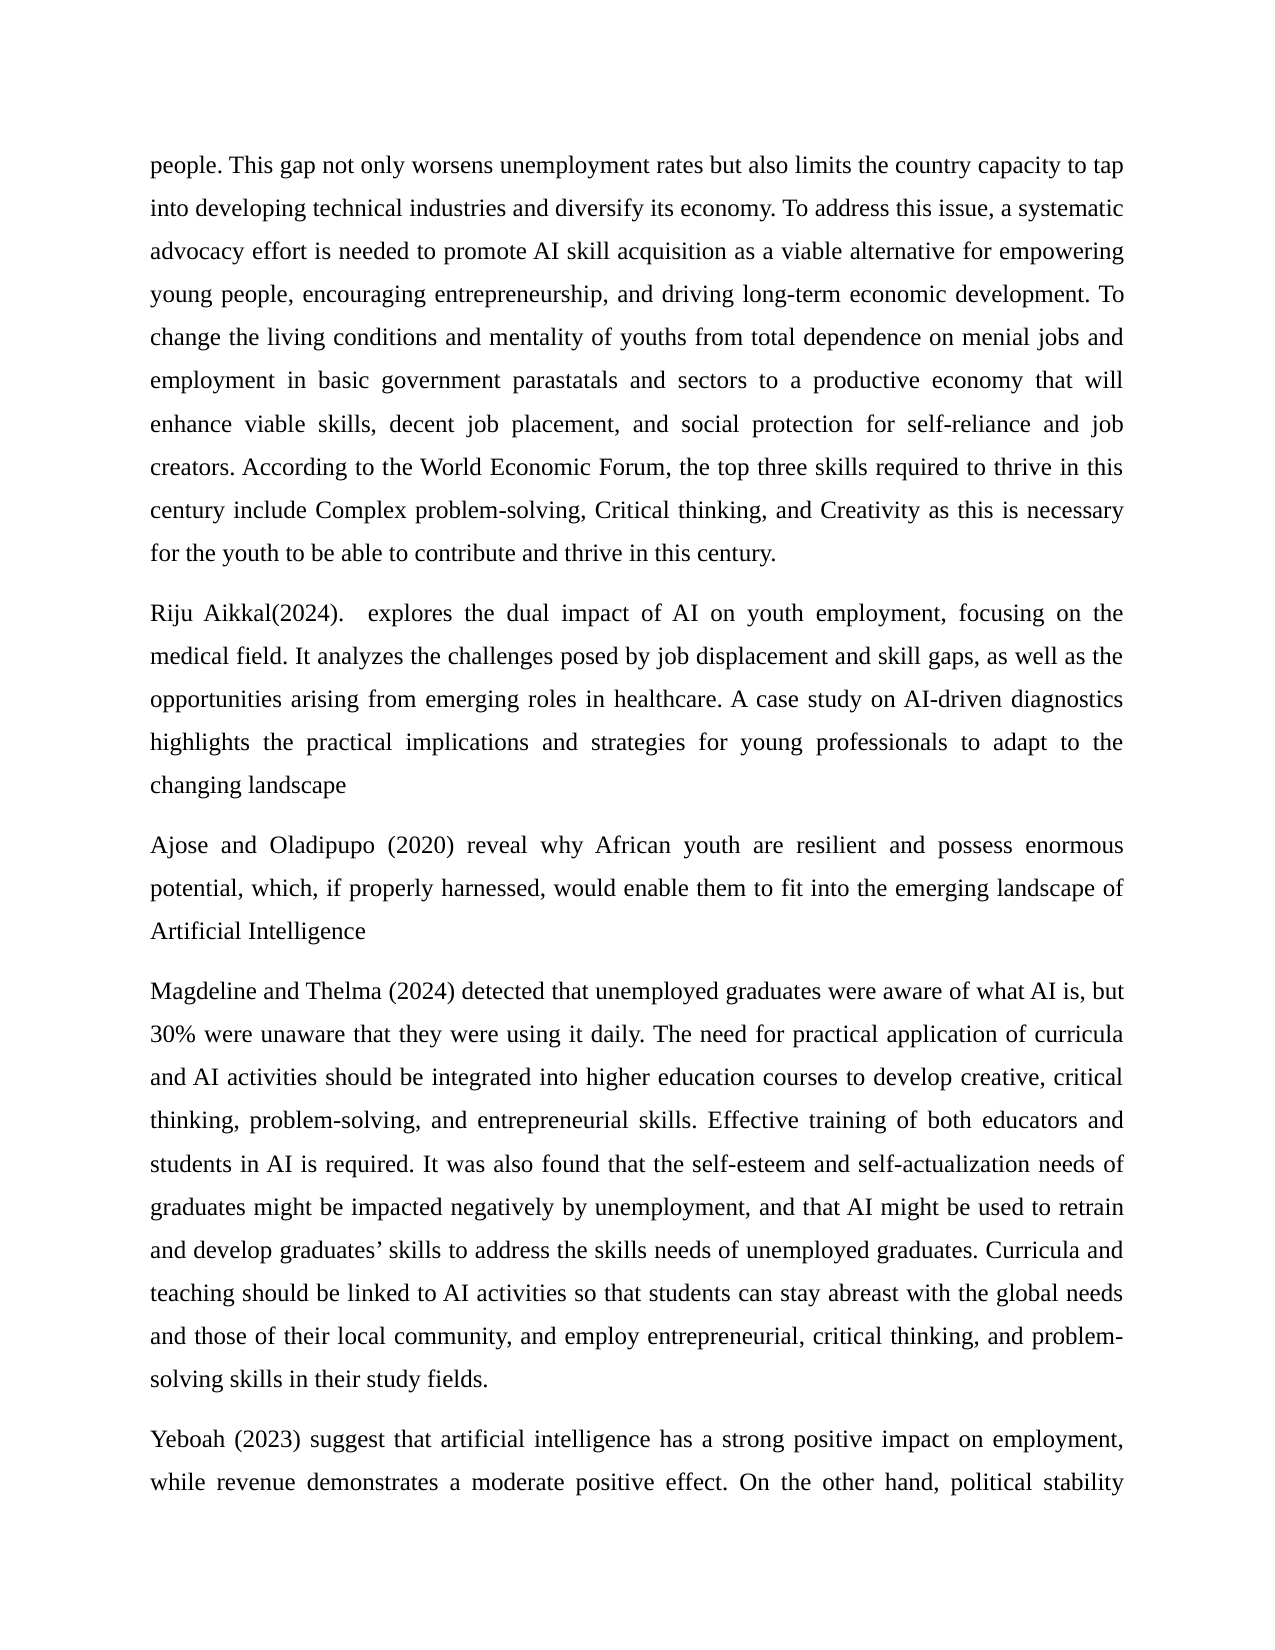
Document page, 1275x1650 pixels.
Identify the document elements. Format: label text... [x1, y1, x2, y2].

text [150, 1424, 1125, 1496]
text Riju Aikkal(2024). explores the dual impact of AI on youth employment, focusing on the medical field. It analyzes the challenges posed by job displacement and skill gaps, as well as the opportunities arising from emerging roles in healthcare. A case study on AI-driven diagnostics highlights the practical implications and strategies for young professionals to adapt to the changing landscape [150, 598, 1125, 799]
text Magdeline and Thelma (2024) detected that unemployed graduates were aware of what AI is, but 30% were unaware that they were using it daily. The need for practical application of curricula and AI activities should be integrated into higher education courses to develop creative, critical thinking, problem-solving, and entrepreneurial skills. Effective training of both educators and students in AI is required. It was also found that the self-esteem and self-actualization needs of graduates might be impacted negatively by unemployment, and that AI might be used to retrain and develop graduates’ skills to address the skills needs of unemployed graduates. Curricula and teaching should be linked to AI activities so that students can stay abreast with the global needs and those of their local community, and employ entrepreneurial, critical thinking, and problem-solving skills in their study fields. [150, 976, 1125, 1393]
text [150, 150, 1125, 567]
text Ajose and Oladipupo (2020) reveal why African youth are resilient and possess enormous potential, which, if properly harnessed, would enable them to fit into the emerging landscape of Artificial Intelligence [150, 830, 1125, 945]
